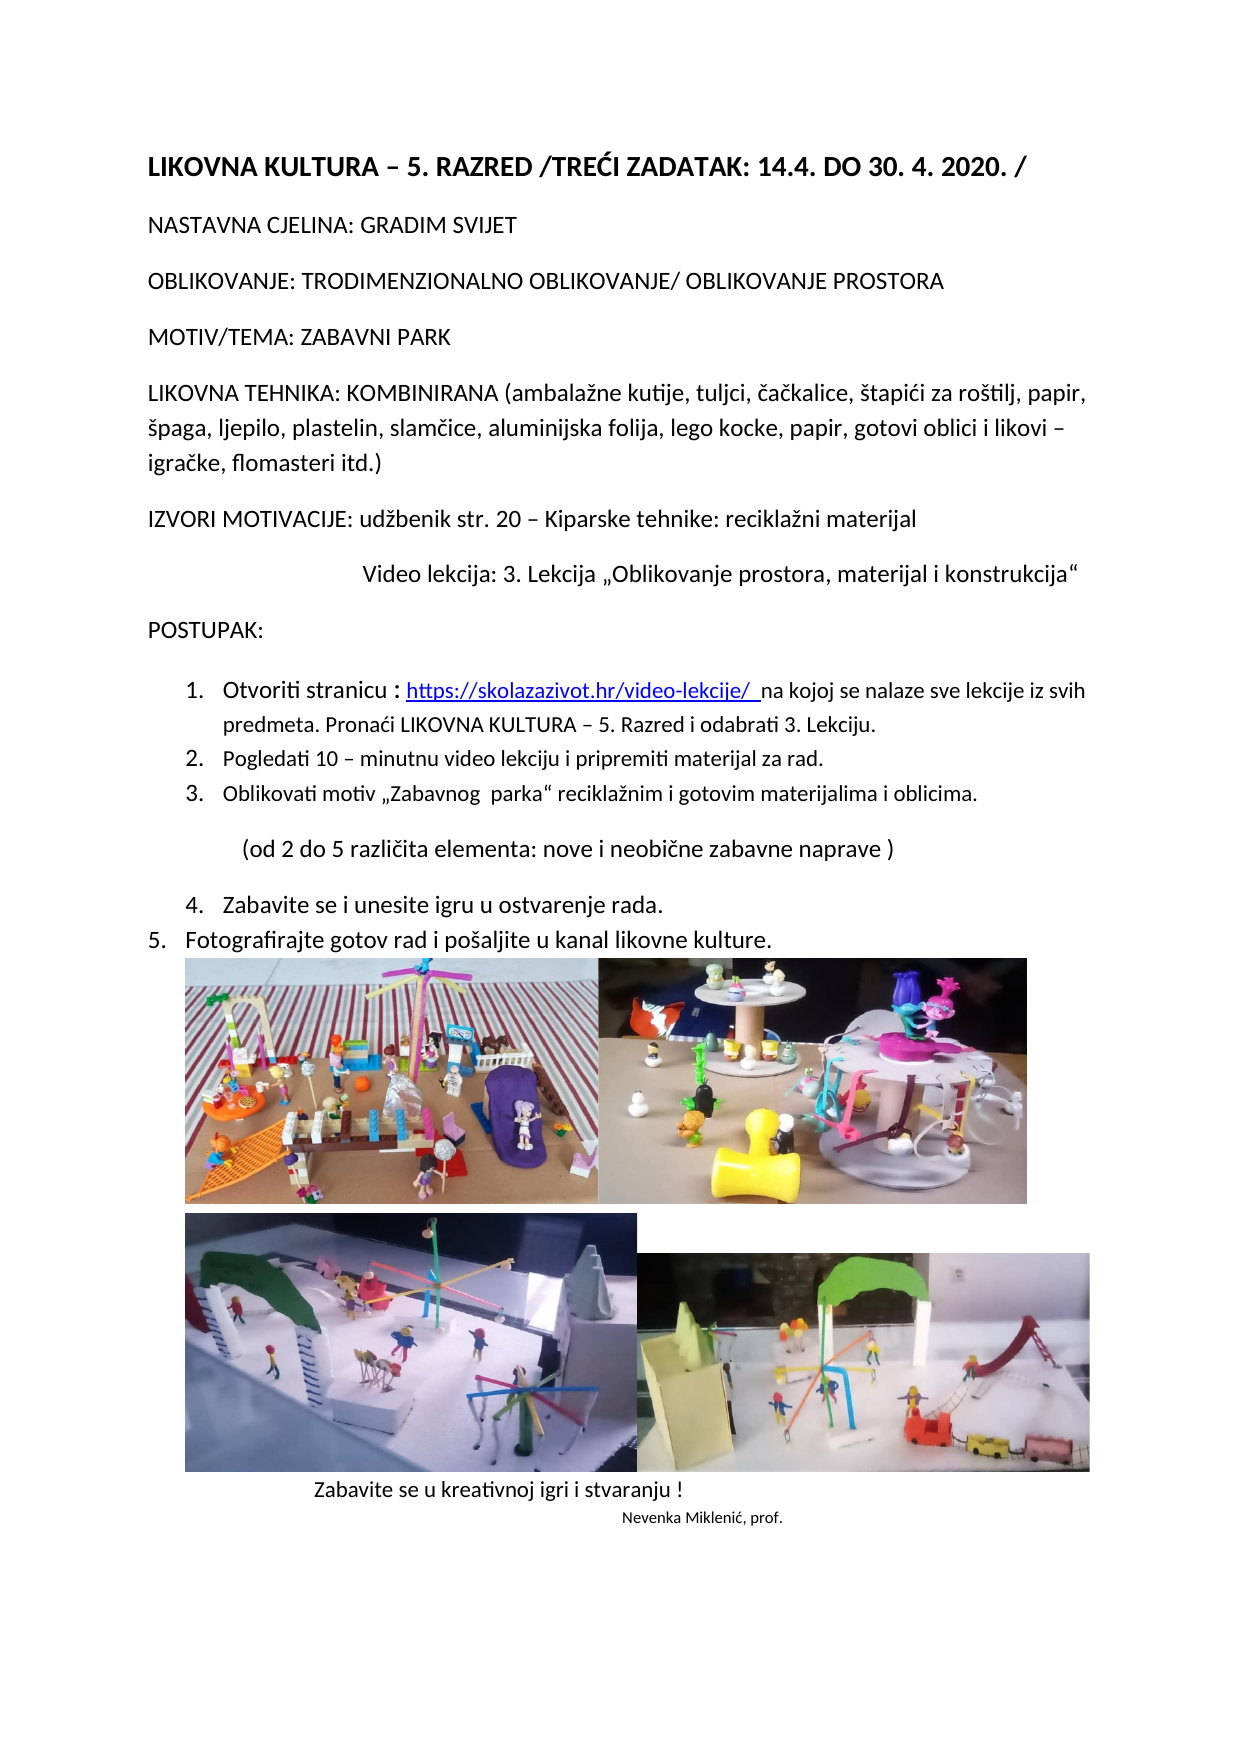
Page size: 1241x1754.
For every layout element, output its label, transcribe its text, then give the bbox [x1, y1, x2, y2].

text LIKOVNA KULTURA – 5. RAZRED /TREĆI ZADATAK: 14.4. DO 30. 4. 2020. / [148, 148, 1093, 183]
picture [185, 958, 1027, 1204]
text LIKOVNA TEHNIKA: KOMBINIRANA (ambalažne kutije, tuljci, čačkalice, štapići za roštilj, papir, špaga, ljepilo, plastelin, slamčice, aluminijska folija, lego kocke, papir, gotovi oblici i likovi – igračke, flomasteri itd.) [148, 377, 1093, 477]
text Video lekcija: 3. Lekcija „Oblikovanje prostora, materijal i konstrukcija“ [148, 558, 1093, 589]
text IZVORI MOTIVACIJE: udžbenik str. 20 – Kiparske tehnike: reciklažni materijal [148, 503, 1093, 533]
text POSTUPAK: [148, 614, 1093, 645]
picture [185, 1213, 1090, 1472]
list Nevenka Miklenić, prof. [185, 1508, 1093, 1528]
list Otvoriti stranicu : https://skolazazivot.hr/video-lekcije/ na kojoj se nalaze sve lekcije iz svih predmeta. Pronaći LIKOVNA KULTURA – 5. Razred i odabrati 3. Lekciju. [185, 670, 1093, 738]
text NASTAVNA CJELINA: GRADIM SVIJET [148, 209, 1093, 240]
text (od 2 do 5 različita elementa: nove i neobične zabavne naprave ) [185, 833, 1093, 863]
list Zabavite se u kreativnoj igri i stvaranju ! [185, 1476, 1093, 1504]
text MOTIV/TEMA: ZABAVNI PARK [148, 321, 1093, 352]
list Oblikovati motiv „Zabavnog parka“ reciklažnim i gotovim materijalima i oblicima. [185, 777, 1093, 808]
list Pogledati 10 – minutnu video lekciju i pripremiti materijal za rad. [185, 742, 1093, 773]
list Zabavite se i unesite igru u ostvarenje rada. [185, 889, 1093, 919]
text OBLIKOVANJE: TRODIMENZIONALNO OBLIKOVANJE/ OBLIKOVANJE PROSTORA [148, 265, 1093, 296]
